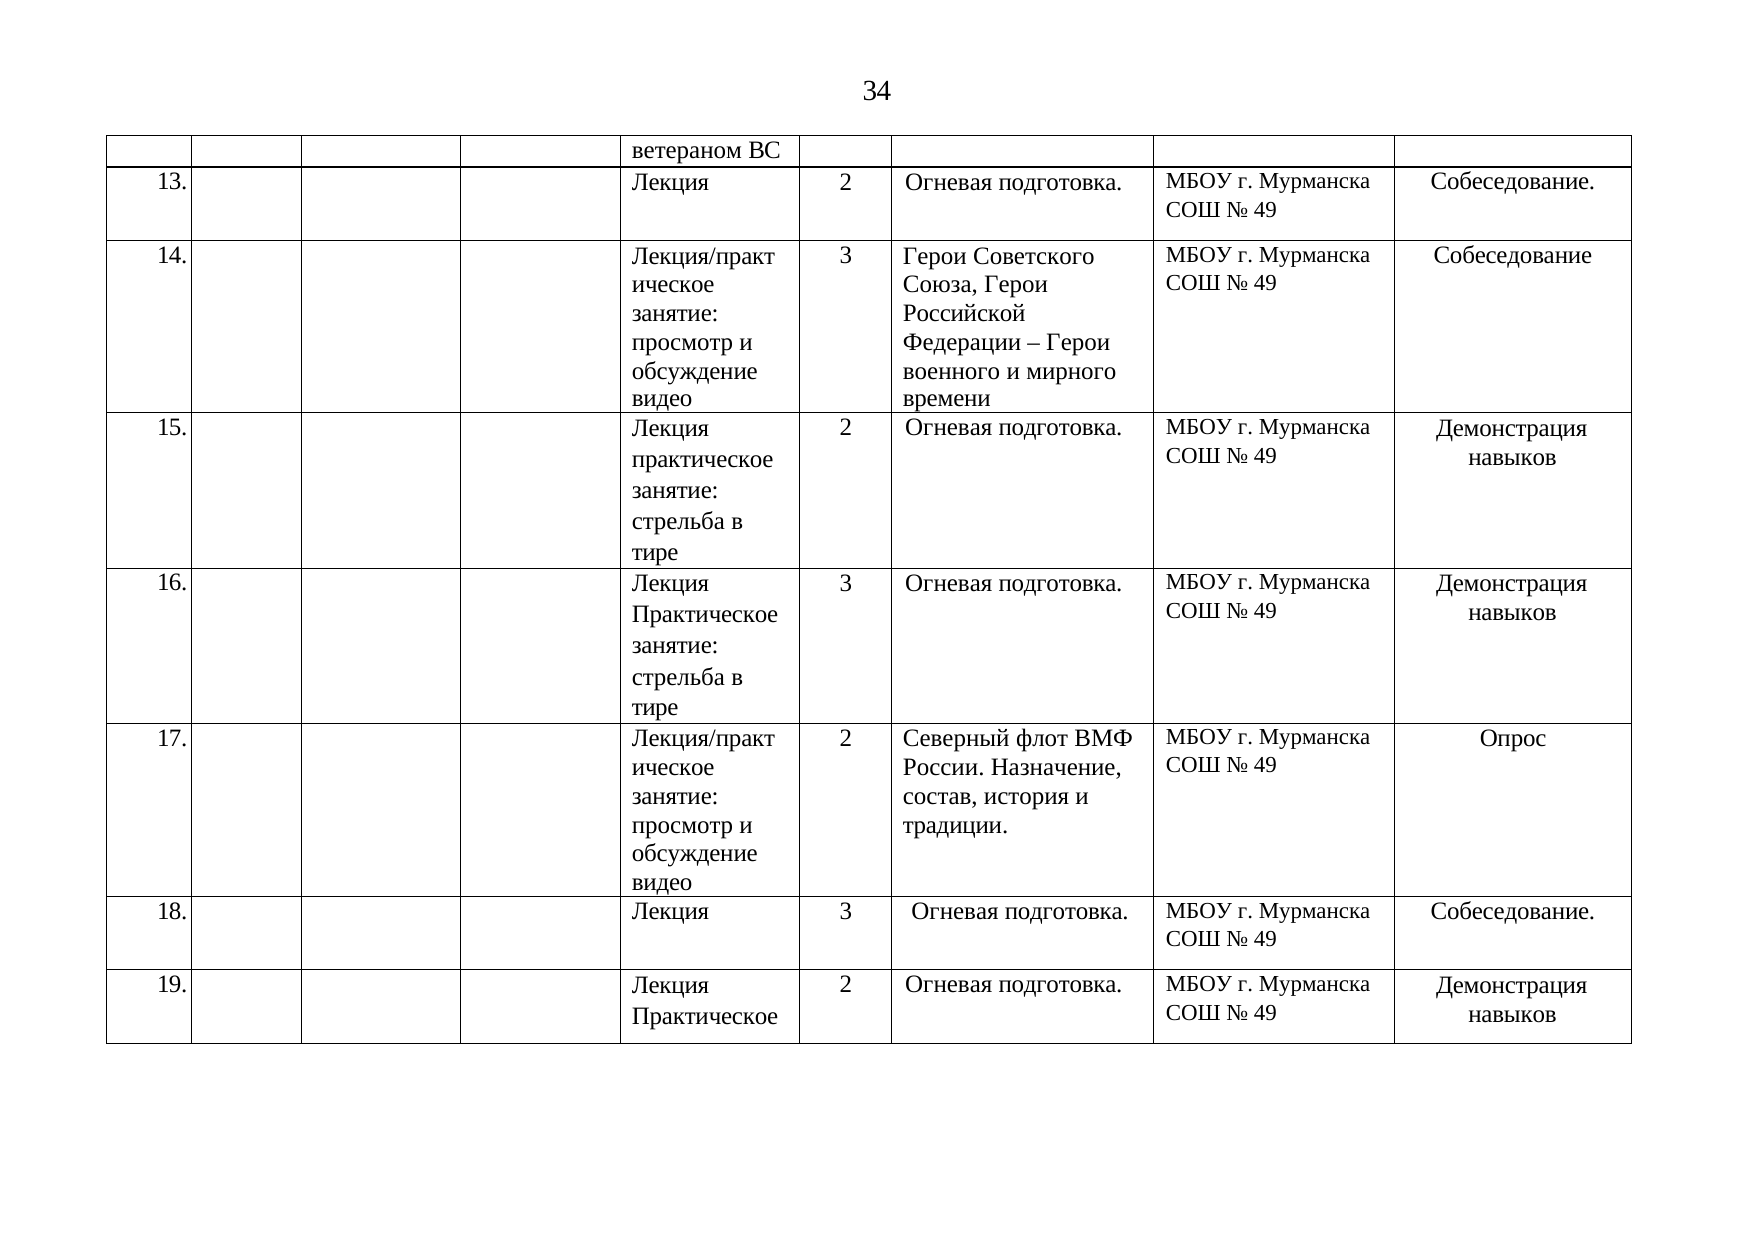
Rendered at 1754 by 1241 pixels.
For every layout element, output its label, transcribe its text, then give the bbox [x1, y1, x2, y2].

table_cell Демонстрация навыков [1395, 970, 1631, 1043]
table_header [1154, 136, 1394, 166]
table_cell Лекция [621, 897, 799, 969]
table_cell [302, 897, 460, 969]
table_header [892, 136, 1153, 166]
table_cell 13. [107, 168, 191, 240]
table_cell [192, 241, 301, 412]
table_cell [192, 168, 301, 240]
table_header ветераном ВС [621, 136, 799, 166]
table_cell [192, 569, 301, 722]
table_header [192, 136, 301, 166]
table_cell 18. [107, 897, 191, 969]
table_cell Огневая подготовка. [892, 970, 1153, 1043]
table_header [800, 136, 891, 166]
table_header [302, 136, 460, 166]
table_cell Лекция практическое занятие: стрельба в тире [621, 413, 799, 567]
table_cell [302, 413, 460, 567]
table_header [461, 136, 620, 166]
table_header [1395, 136, 1631, 166]
table_cell [302, 569, 460, 722]
table_cell 17. [107, 724, 191, 896]
table_cell [192, 724, 301, 896]
table_cell [461, 241, 620, 412]
table_cell 2 [800, 724, 891, 896]
table_cell [461, 897, 620, 969]
table_cell МБОУ г. Мурманска СОШ № 49 [1154, 569, 1394, 722]
table_cell Огневая подготовка. [892, 168, 1153, 240]
table_cell Лекция Практическое занятие: стрельба в тире [621, 569, 799, 722]
table_cell 3 [800, 897, 891, 969]
table_cell МБОУ г. Мурманска СОШ № 49 [1154, 897, 1394, 969]
table_cell Лекция [621, 168, 799, 240]
table_cell [461, 569, 620, 722]
table_cell Собеседование [1395, 241, 1631, 412]
table_cell Лекция Практическое [621, 970, 799, 1043]
table_cell [461, 970, 620, 1043]
table_cell МБОУ г. Мурманска СОШ № 49 [1154, 724, 1394, 896]
table_cell Демонстрация навыков [1395, 413, 1631, 567]
table_cell 14. [107, 241, 191, 412]
table_cell 16. [107, 569, 191, 722]
table_cell 15. [107, 413, 191, 567]
table_cell [461, 168, 620, 240]
table_cell [302, 970, 460, 1043]
table_cell Герои Советского Союза, Герои Российской Федерации – Герои военного и мирного времени [892, 241, 1153, 412]
table_cell Демонстрация навыков [1395, 569, 1631, 722]
table_cell [192, 413, 301, 567]
table_cell Огневая подготовка. [892, 413, 1153, 567]
table_cell Собеседование. [1395, 897, 1631, 969]
table_cell МБОУ г. Мурманска СОШ № 49 [1154, 168, 1394, 240]
table_cell [192, 897, 301, 969]
table_cell Северный флот ВМФ России. Назначение, состав, история и традиции. [892, 724, 1153, 896]
table_cell Лекция/практ ическое занятие: просмотр и обсуждение видео [621, 241, 799, 412]
table_cell МБОУ г. Мурманска СОШ № 49 [1154, 241, 1394, 412]
table_cell 2 [800, 970, 891, 1043]
table_cell Опрос [1395, 724, 1631, 896]
table_cell Лекция/практ ическое занятие: просмотр и обсуждение видео [621, 724, 799, 896]
table_cell 3 [800, 569, 891, 722]
table_cell МБОУ г. Мурманска СОШ № 49 [1154, 413, 1394, 567]
table_cell Огневая подготовка. [892, 569, 1153, 722]
table_cell [302, 724, 460, 896]
table_cell [302, 241, 460, 412]
table_cell [302, 168, 460, 240]
table_cell МБОУ г. Мурманска СОШ № 49 [1154, 970, 1394, 1043]
table_cell 2 [800, 413, 891, 567]
table_header [107, 136, 191, 166]
table_cell [192, 970, 301, 1043]
table_cell [461, 413, 620, 567]
table_cell 19. [107, 970, 191, 1043]
table_cell 3 [800, 241, 891, 412]
table_cell 2 [800, 168, 891, 240]
table_cell Огневая подготовка. [892, 897, 1153, 969]
table_cell [461, 724, 620, 896]
table_cell Собеседование. [1395, 168, 1631, 240]
